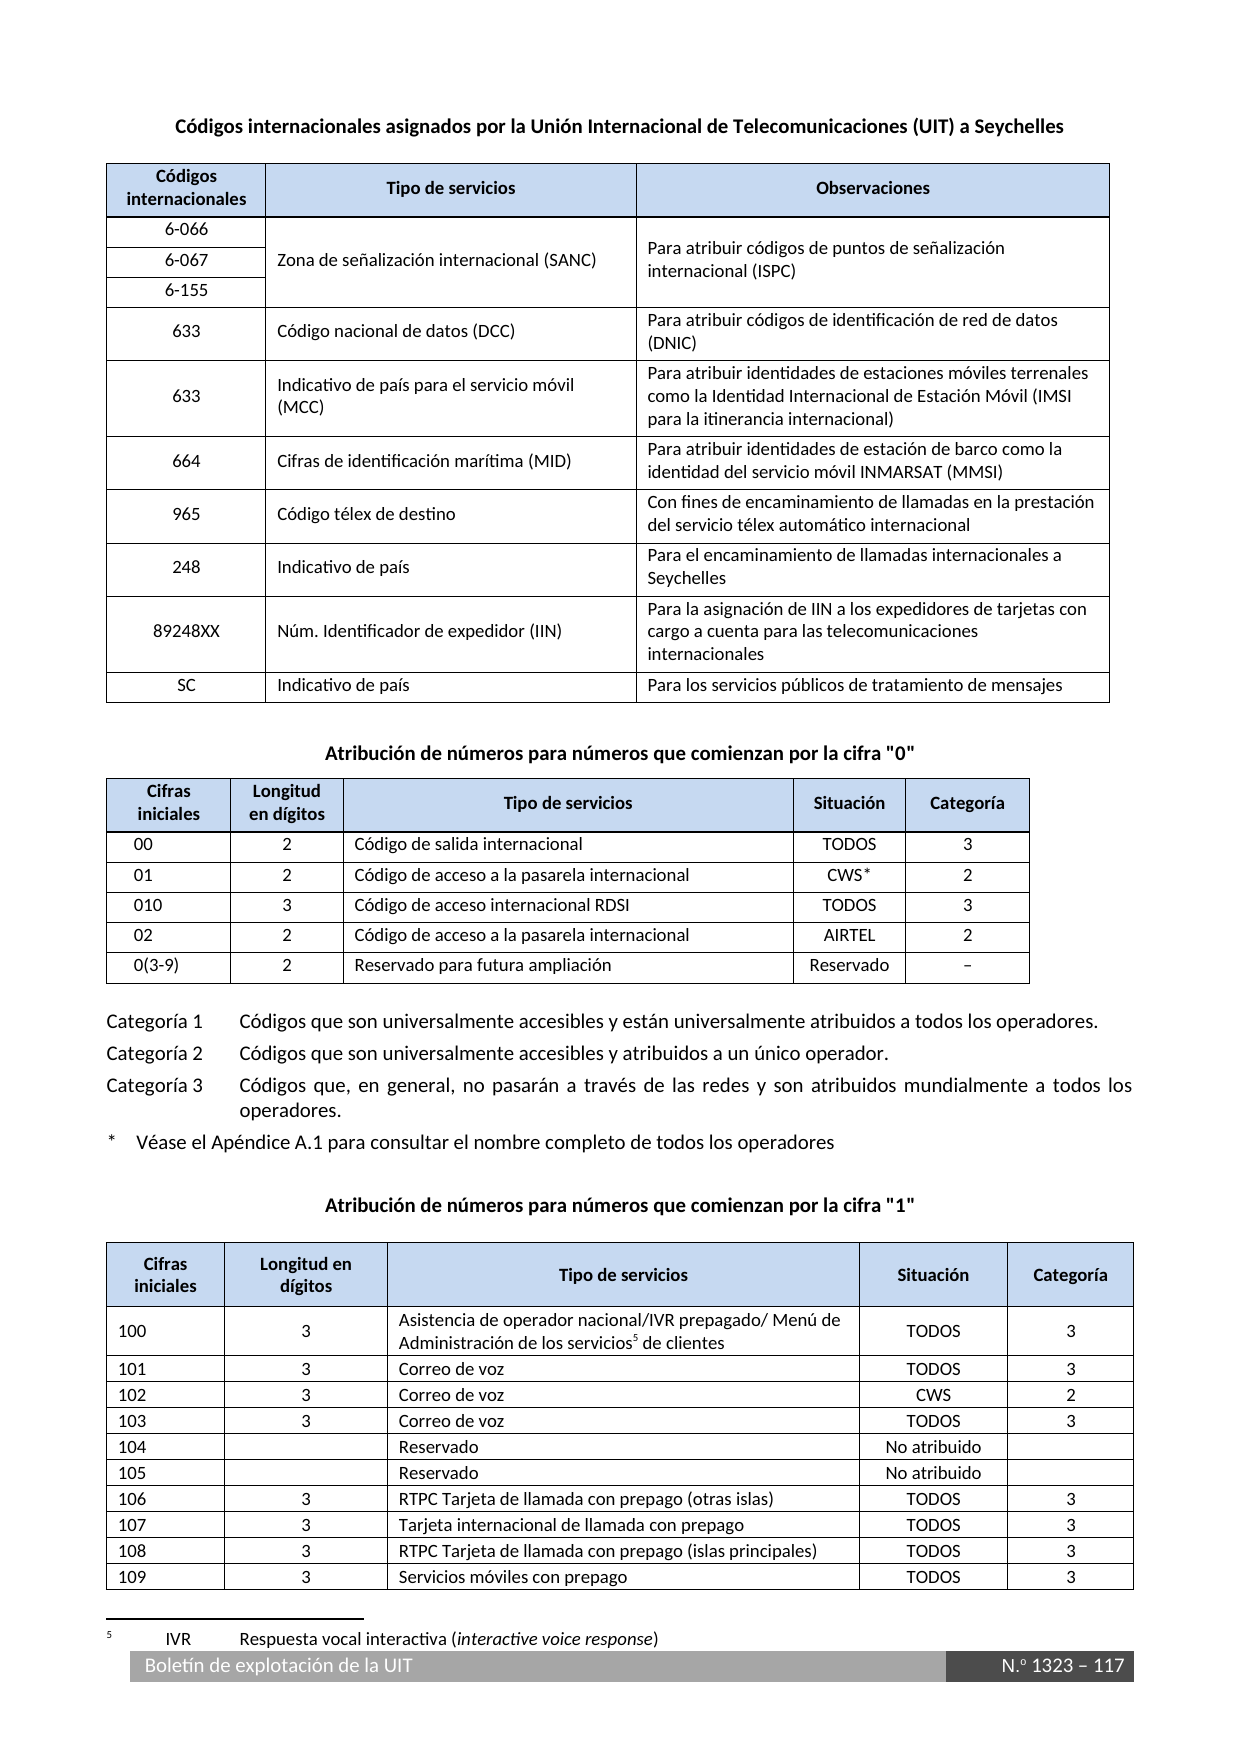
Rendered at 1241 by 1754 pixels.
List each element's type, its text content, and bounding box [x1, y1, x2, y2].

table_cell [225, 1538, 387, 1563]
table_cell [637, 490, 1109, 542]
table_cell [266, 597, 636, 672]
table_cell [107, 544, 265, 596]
text Atribución de números para números que comienzan por la cifra "0" [106, 740, 1134, 766]
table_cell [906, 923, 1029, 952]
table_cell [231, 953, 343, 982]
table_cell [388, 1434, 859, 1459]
text * Véase el Apéndice A.1 para consultar el nombre completo de todos los operadores [106, 1129, 1134, 1154]
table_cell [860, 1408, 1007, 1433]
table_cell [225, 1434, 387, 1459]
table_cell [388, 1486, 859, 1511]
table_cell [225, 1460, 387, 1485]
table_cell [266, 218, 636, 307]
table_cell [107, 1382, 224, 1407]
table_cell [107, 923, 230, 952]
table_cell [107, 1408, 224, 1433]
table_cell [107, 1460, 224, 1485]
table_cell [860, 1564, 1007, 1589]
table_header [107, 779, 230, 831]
text Códigos internacionales asignados por la Unión Internacional de Telecomunicaciones (UIT) a Seychelles [106, 113, 1134, 138]
text Atribución de números para números que comienzan por la cifra "1" [106, 1192, 1134, 1217]
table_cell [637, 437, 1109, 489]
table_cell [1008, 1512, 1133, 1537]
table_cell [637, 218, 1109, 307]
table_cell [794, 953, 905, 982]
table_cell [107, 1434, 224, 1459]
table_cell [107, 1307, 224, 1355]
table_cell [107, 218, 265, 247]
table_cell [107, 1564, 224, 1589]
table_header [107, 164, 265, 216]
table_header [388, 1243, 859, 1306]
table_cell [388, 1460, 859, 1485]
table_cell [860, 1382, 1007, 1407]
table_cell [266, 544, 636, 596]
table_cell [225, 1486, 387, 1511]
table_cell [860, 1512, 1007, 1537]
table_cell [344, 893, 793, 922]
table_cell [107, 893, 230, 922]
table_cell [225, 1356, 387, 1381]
text Categoría 1 Códigos que son universalmente accesibles y están universalmente atribuidos a todos los operadores. [106, 1008, 1134, 1034]
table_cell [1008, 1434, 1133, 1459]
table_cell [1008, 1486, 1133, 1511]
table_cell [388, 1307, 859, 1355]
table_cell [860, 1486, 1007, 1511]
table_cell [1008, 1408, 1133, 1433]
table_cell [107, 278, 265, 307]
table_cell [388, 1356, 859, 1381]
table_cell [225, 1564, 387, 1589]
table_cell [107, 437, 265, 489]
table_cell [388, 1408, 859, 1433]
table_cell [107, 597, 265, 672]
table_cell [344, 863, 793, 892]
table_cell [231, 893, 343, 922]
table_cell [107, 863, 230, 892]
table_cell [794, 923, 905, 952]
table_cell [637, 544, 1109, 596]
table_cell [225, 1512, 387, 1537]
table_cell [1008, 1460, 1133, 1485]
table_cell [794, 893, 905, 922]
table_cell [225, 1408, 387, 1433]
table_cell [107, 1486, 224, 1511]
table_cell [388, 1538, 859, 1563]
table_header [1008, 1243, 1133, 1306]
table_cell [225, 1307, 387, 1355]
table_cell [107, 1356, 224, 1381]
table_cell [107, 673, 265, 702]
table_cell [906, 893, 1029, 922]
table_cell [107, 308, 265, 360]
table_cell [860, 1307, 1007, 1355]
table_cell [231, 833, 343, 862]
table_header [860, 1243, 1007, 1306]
text Categoría 3 Códigos que, en general, no pasarán a través de las redes y son atribuidos mundialmente a todos los operadores. [106, 1072, 1134, 1123]
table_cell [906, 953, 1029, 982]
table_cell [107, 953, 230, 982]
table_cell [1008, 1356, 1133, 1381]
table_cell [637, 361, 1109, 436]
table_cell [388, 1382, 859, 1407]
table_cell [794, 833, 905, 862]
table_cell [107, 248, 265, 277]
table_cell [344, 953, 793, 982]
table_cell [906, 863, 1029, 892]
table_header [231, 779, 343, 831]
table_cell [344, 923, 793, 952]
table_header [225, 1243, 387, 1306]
text Categoría 2 Códigos que son universalmente accesibles y atribuidos a un único operador. [106, 1040, 1134, 1066]
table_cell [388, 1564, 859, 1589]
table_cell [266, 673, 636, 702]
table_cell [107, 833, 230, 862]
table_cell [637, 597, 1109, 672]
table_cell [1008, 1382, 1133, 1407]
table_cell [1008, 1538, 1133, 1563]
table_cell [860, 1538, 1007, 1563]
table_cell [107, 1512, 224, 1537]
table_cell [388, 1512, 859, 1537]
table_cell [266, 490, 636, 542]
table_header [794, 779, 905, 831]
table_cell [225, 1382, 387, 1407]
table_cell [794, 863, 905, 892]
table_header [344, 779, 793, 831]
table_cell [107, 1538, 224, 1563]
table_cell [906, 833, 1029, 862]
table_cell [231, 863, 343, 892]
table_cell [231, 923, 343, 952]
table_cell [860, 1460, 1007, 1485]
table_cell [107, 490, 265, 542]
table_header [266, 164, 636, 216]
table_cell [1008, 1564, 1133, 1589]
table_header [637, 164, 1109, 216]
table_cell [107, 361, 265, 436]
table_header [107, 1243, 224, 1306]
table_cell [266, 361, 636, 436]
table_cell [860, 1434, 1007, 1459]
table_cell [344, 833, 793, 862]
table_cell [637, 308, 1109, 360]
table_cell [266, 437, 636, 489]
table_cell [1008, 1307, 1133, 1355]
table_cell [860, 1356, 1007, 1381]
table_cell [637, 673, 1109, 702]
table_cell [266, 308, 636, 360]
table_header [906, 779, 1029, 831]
